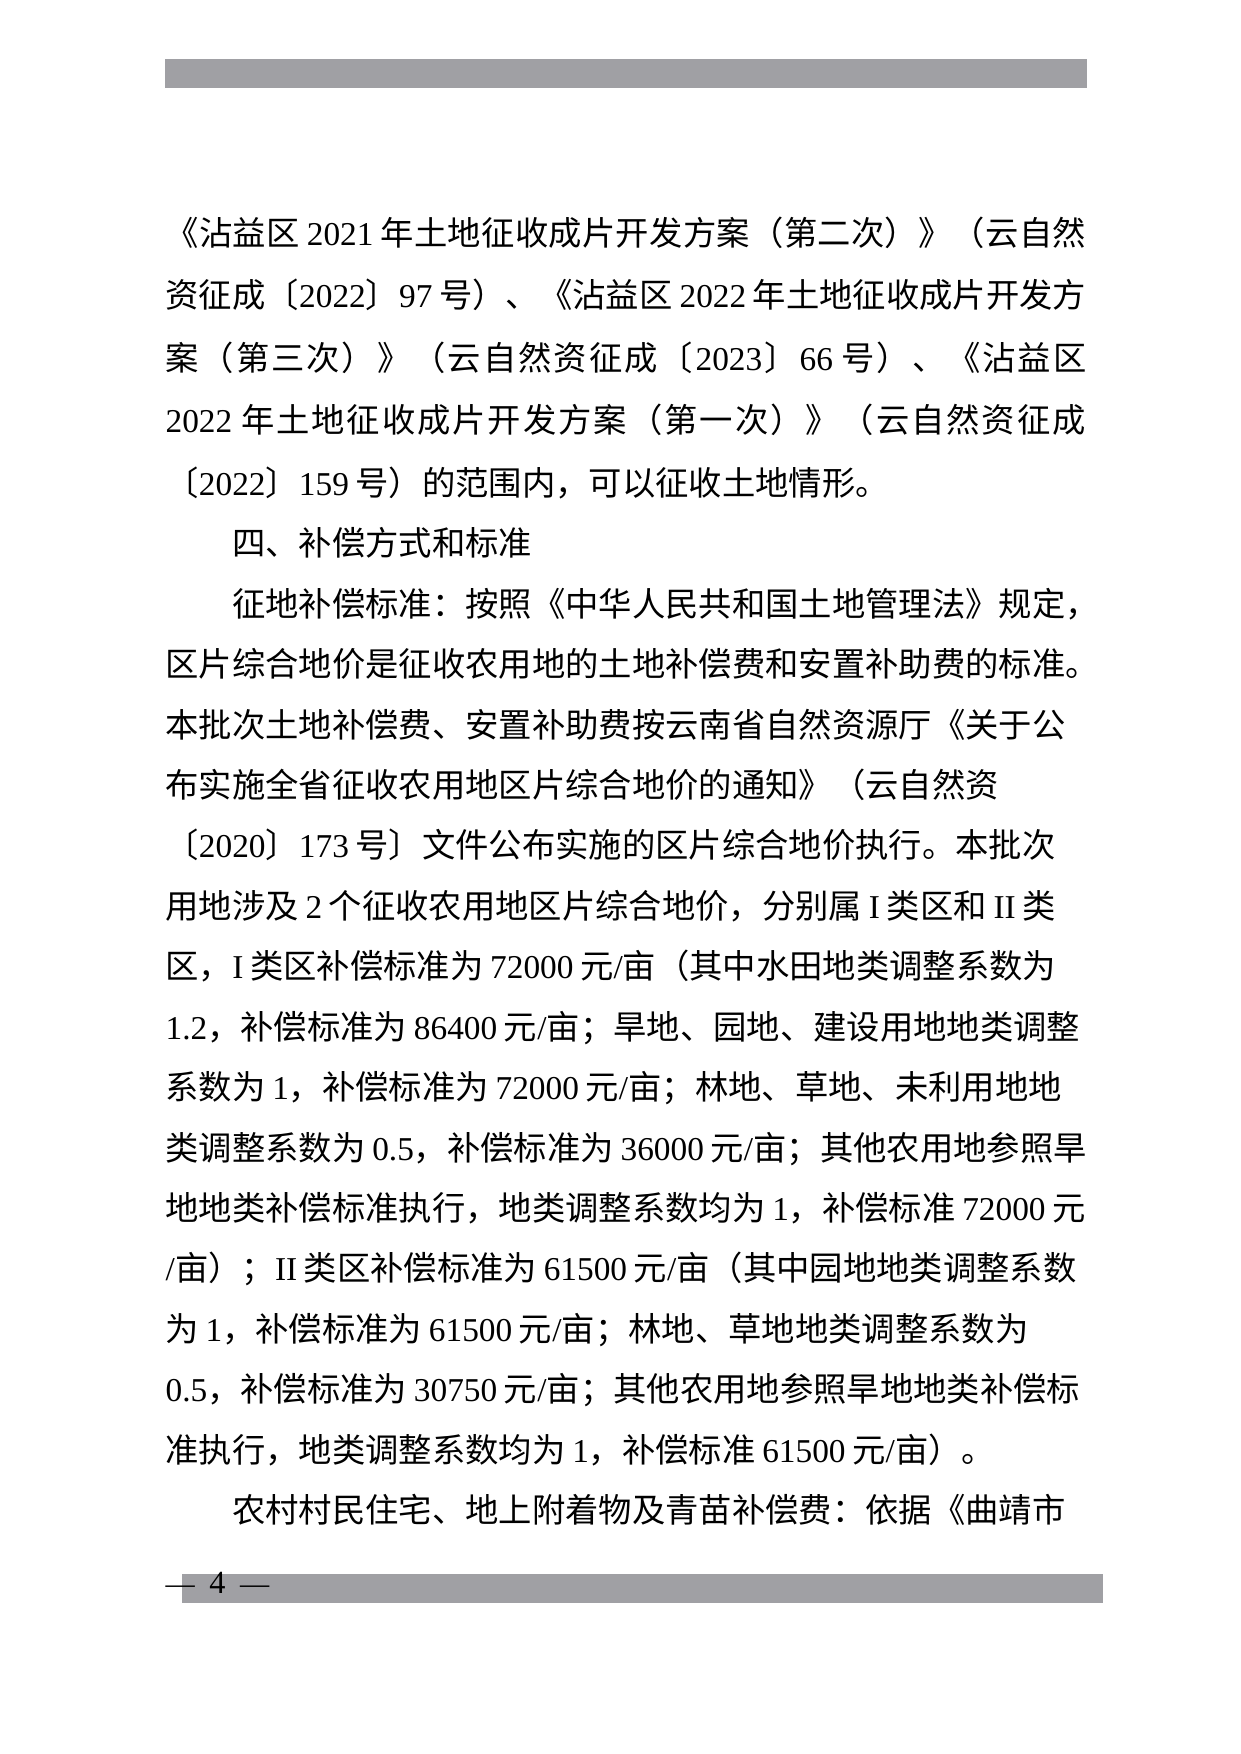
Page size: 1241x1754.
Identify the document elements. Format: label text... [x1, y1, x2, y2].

text 征地补偿标准：按照《中华人民共和国土地管理法》规定，区片综合地价是征收农用地的土地补偿费和安置补助费的标准。本批次土地补偿费、安置补助费按云南省自然资源厅《关于公布实施全省征收农用地区片综合地价的通知》（云自然资〔2020〕173号〕文件公布实施的区片综合地价执行。本批次用地涉及2个征收农用地区片综合地价，分别属I类区和II类区，I类区补偿标准为72000元/亩（其中水田地类调整系数为1.2，补偿标准为86400元/亩；旱地、园地、建设用地地类调整系数为1，补偿标准为72000元/亩；林地、草地、未利用地地类调整系数为0.5，补偿标准为36000元/亩；其他农用地参照旱地地类补偿标准执行，地类调整系数均为1，补偿标准72000元/亩）；II类区补偿标准为61500元/亩（其中园地地类调整系数为1，补偿标准为61500元/亩；林地、草地地类调整系数为0.5，补偿标准为30750元/亩；其他农用地参照旱地地类补偿标准执行，地类调整系数均为1，补偿标准61500元/亩）。 [165, 568, 1087, 1474]
text 四、补偿方式和标准 [165, 507, 1087, 568]
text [165, 195, 1087, 507]
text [165, 1474, 1087, 1534]
